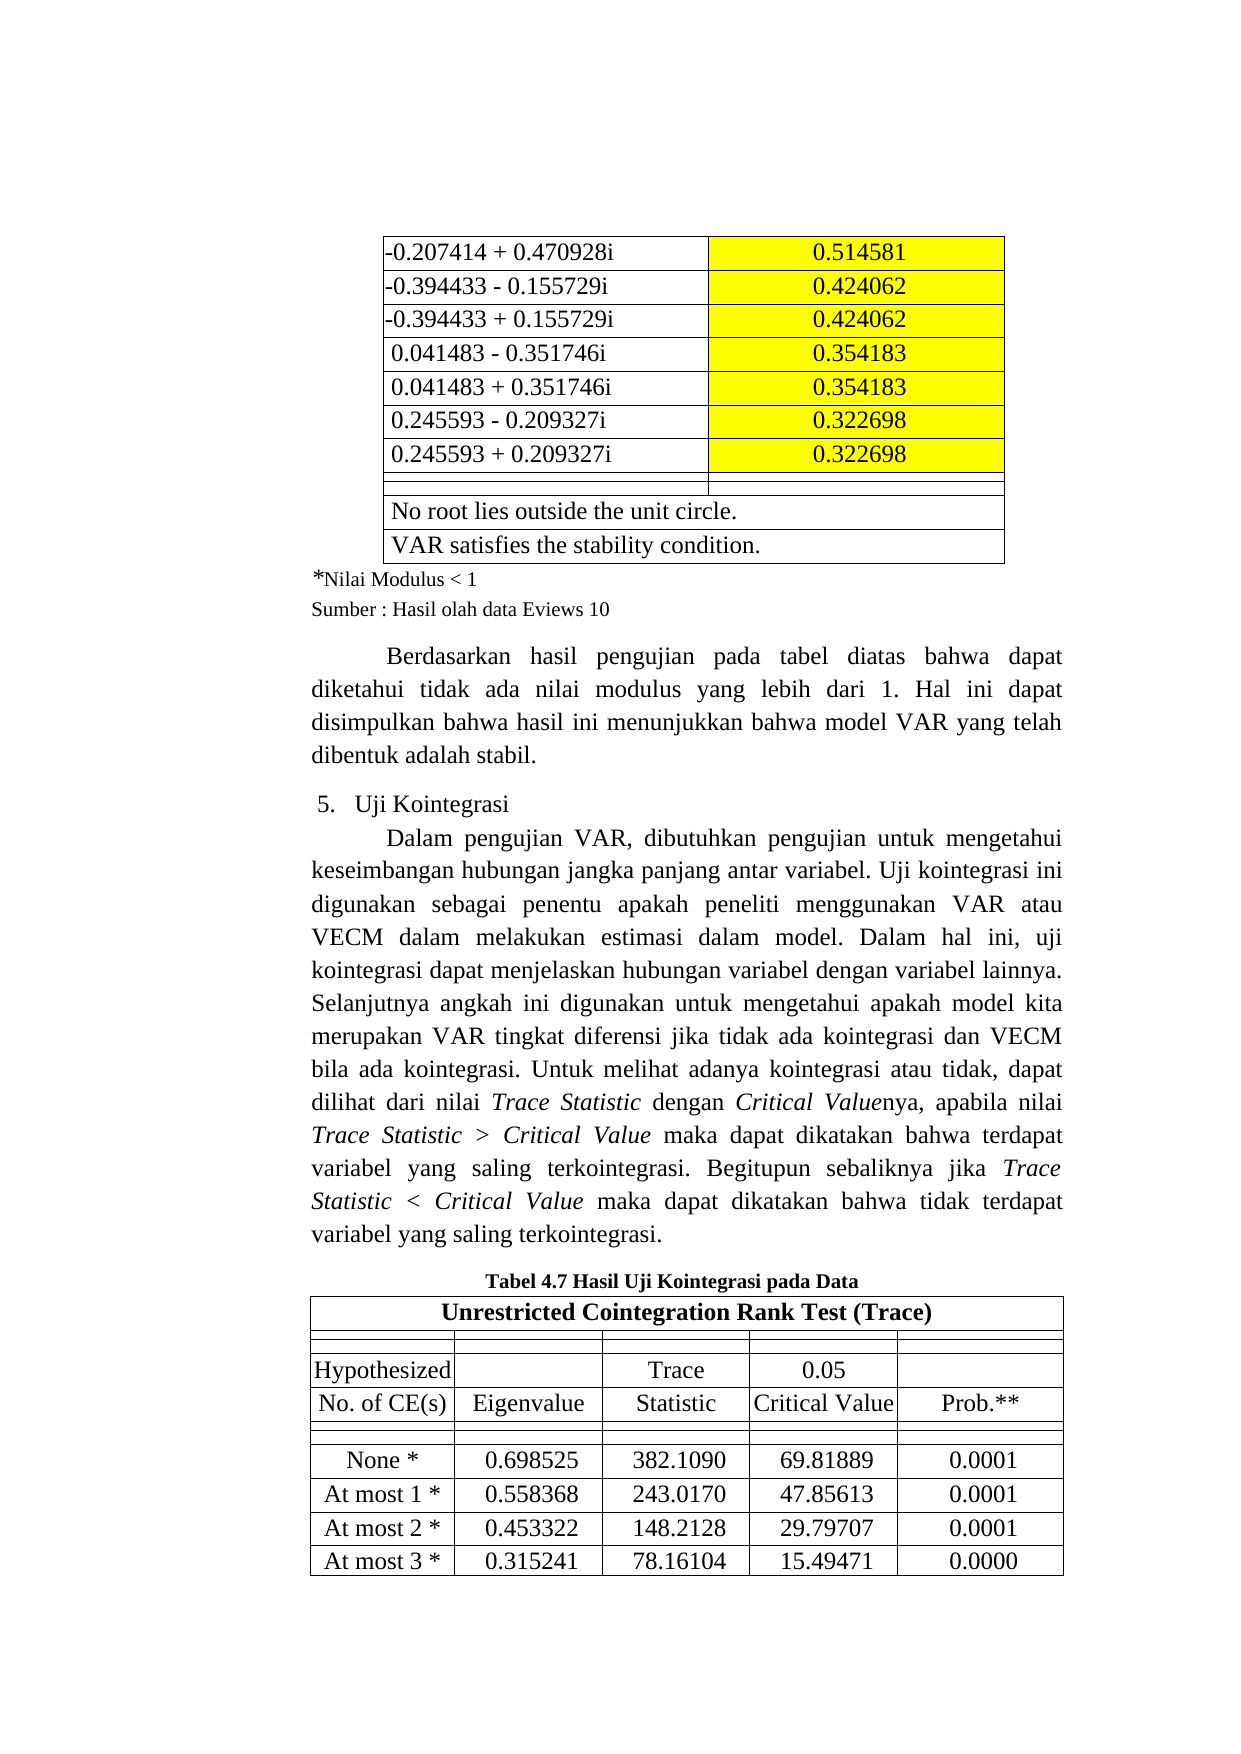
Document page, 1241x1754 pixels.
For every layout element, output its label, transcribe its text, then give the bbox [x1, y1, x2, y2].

table_cell At most 2 * [311, 1513, 454, 1545]
table_cell [455, 1331, 602, 1339]
table_cell [709, 482, 1004, 495]
table_cell 0.424062 [709, 305, 1004, 337]
table_cell 0.514581 [709, 237, 1004, 270]
table_cell -0.394433 - 0.155729i [384, 271, 708, 303]
table_cell 0.0001 [898, 1479, 1063, 1512]
table_cell 47.85613 [750, 1479, 897, 1512]
table_cell None * [311, 1445, 454, 1478]
table_cell [455, 1422, 602, 1430]
table_cell [311, 1340, 454, 1353]
table_cell 0.041483 + 0.351746i [384, 372, 708, 404]
table_cell [898, 1331, 1063, 1339]
table_cell Eigenvalue [455, 1388, 602, 1421]
table_cell [898, 1422, 1063, 1430]
table_cell [384, 482, 708, 495]
table_cell [311, 1431, 454, 1444]
table_cell VAR satisfies the stability condition. [384, 530, 1004, 562]
table_cell [898, 1340, 1063, 1353]
table_cell [384, 473, 708, 481]
table_cell 0.558368 [455, 1479, 602, 1512]
table_cell [603, 1340, 749, 1353]
table_cell 0.424062 [709, 271, 1004, 303]
table_cell Trace [603, 1354, 749, 1387]
table_cell 382.1090 [603, 1445, 749, 1478]
table_cell 0.698525 [455, 1445, 602, 1478]
table_cell 0.041483 - 0.351746i [384, 338, 708, 371]
table_cell [603, 1431, 749, 1444]
table_cell -0.394433 + 0.155729i [384, 305, 708, 337]
table_cell [750, 1340, 897, 1353]
table_cell 0.354183 [709, 338, 1004, 371]
table_cell Hypothesized [311, 1354, 454, 1387]
table_cell [455, 1340, 602, 1353]
table_cell 78.16104 [603, 1546, 749, 1575]
table_cell 0.0000 [898, 1546, 1063, 1575]
table_cell [750, 1422, 897, 1430]
table_cell [709, 473, 1004, 481]
table_cell [455, 1431, 602, 1444]
table_cell 29.79707 [750, 1513, 897, 1545]
table_cell 0.0001 [898, 1513, 1063, 1545]
table_cell [603, 1331, 749, 1339]
table_cell 0.322698 [709, 439, 1004, 472]
table_cell 15.49471 [750, 1546, 897, 1575]
table_cell [603, 1422, 749, 1430]
subtitle Tabel 4.7 Hasil Uji Kointegrasi pada Data [281, 1268, 1063, 1293]
text Dalam pengujian VAR, dibutuhkan pengujian untuk mengetahui keseimbangan hubungan jangka panjang antar variabel. Uji kointegrasi ini digunakan sebagai penentu apakah peneliti menggunakan VAR atau VECM dalam melakukan estimasi dalam model. Dalam hal ini, uji kointegrasi dapat menjelaskan hubungan variabel dengan variabel lainnya. Selanjutnya angkah ini digunakan untuk mengetahui apakah model kita merupakan VAR tingkat diferensi jika tidak ada kointegrasi dan VECM bila ada kointegrasi. Untuk melihat adanya kointegrasi atau tidak, dapat dilihat dari nilai Trace Statistic dengan Critical Valuenya, apabila nilai Trace Statistic > Critical Value maka dapat dikatakan bahwa terdapat variabel yang saling terkointegrasi. Begitupun sebaliknya jika Trace Statistic < Critical Value maka dapat dikatakan bahwa tidak terdapat variabel yang saling terkointegrasi. [311, 823, 1063, 1248]
table_cell [898, 1431, 1063, 1444]
text *Nilai Modulus < 1 [281, 563, 1063, 592]
table_cell Prob.** [898, 1388, 1063, 1421]
table_cell [311, 1331, 454, 1339]
table_cell 0.245593 - 0.209327i [384, 406, 708, 438]
table_cell 0.05 [750, 1354, 897, 1387]
table_cell 0.322698 [709, 406, 1004, 438]
table_cell 148.2128 [603, 1513, 749, 1545]
table_cell Statistic [603, 1388, 749, 1421]
table_cell 0.354183 [709, 372, 1004, 404]
table_cell -0.207414 + 0.470928i [384, 237, 708, 270]
table_cell No root lies outside the unit circle. [384, 496, 1004, 529]
table_cell [455, 1354, 602, 1387]
table_cell [750, 1331, 897, 1339]
table_cell At most 1 * [311, 1479, 454, 1512]
table_cell At most 3 * [311, 1546, 454, 1575]
table_cell 69.81889 [750, 1445, 897, 1478]
table_cell [750, 1431, 897, 1444]
table_cell 0.0001 [898, 1445, 1063, 1478]
subtitle Uji Kointegrasi [317, 789, 1063, 818]
table_header Unrestricted Cointegration Rank Test (Trace) [311, 1297, 1063, 1330]
table_cell 243.0170 [603, 1479, 749, 1512]
text Berdasarkan hasil pengujian pada tabel diatas bahwa dapat diketahui tidak ada nilai modulus yang lebih dari 1. Hal ini dapat disimpulkan bahwa hasil ini menunjukkan bahwa model VAR yang telah dibentuk adalah stabil. [311, 641, 1063, 769]
table_cell No. of CE(s) [311, 1388, 454, 1421]
table_cell 0.245593 + 0.209327i [384, 439, 708, 472]
table_cell 0.315241 [455, 1546, 602, 1575]
table_cell [898, 1354, 1063, 1387]
text Sumber : Hasil olah data Eviews 10 [281, 597, 1063, 621]
table_cell [311, 1422, 454, 1430]
table_cell 0.453322 [455, 1513, 602, 1545]
table_cell Critical Value [750, 1388, 897, 1421]
